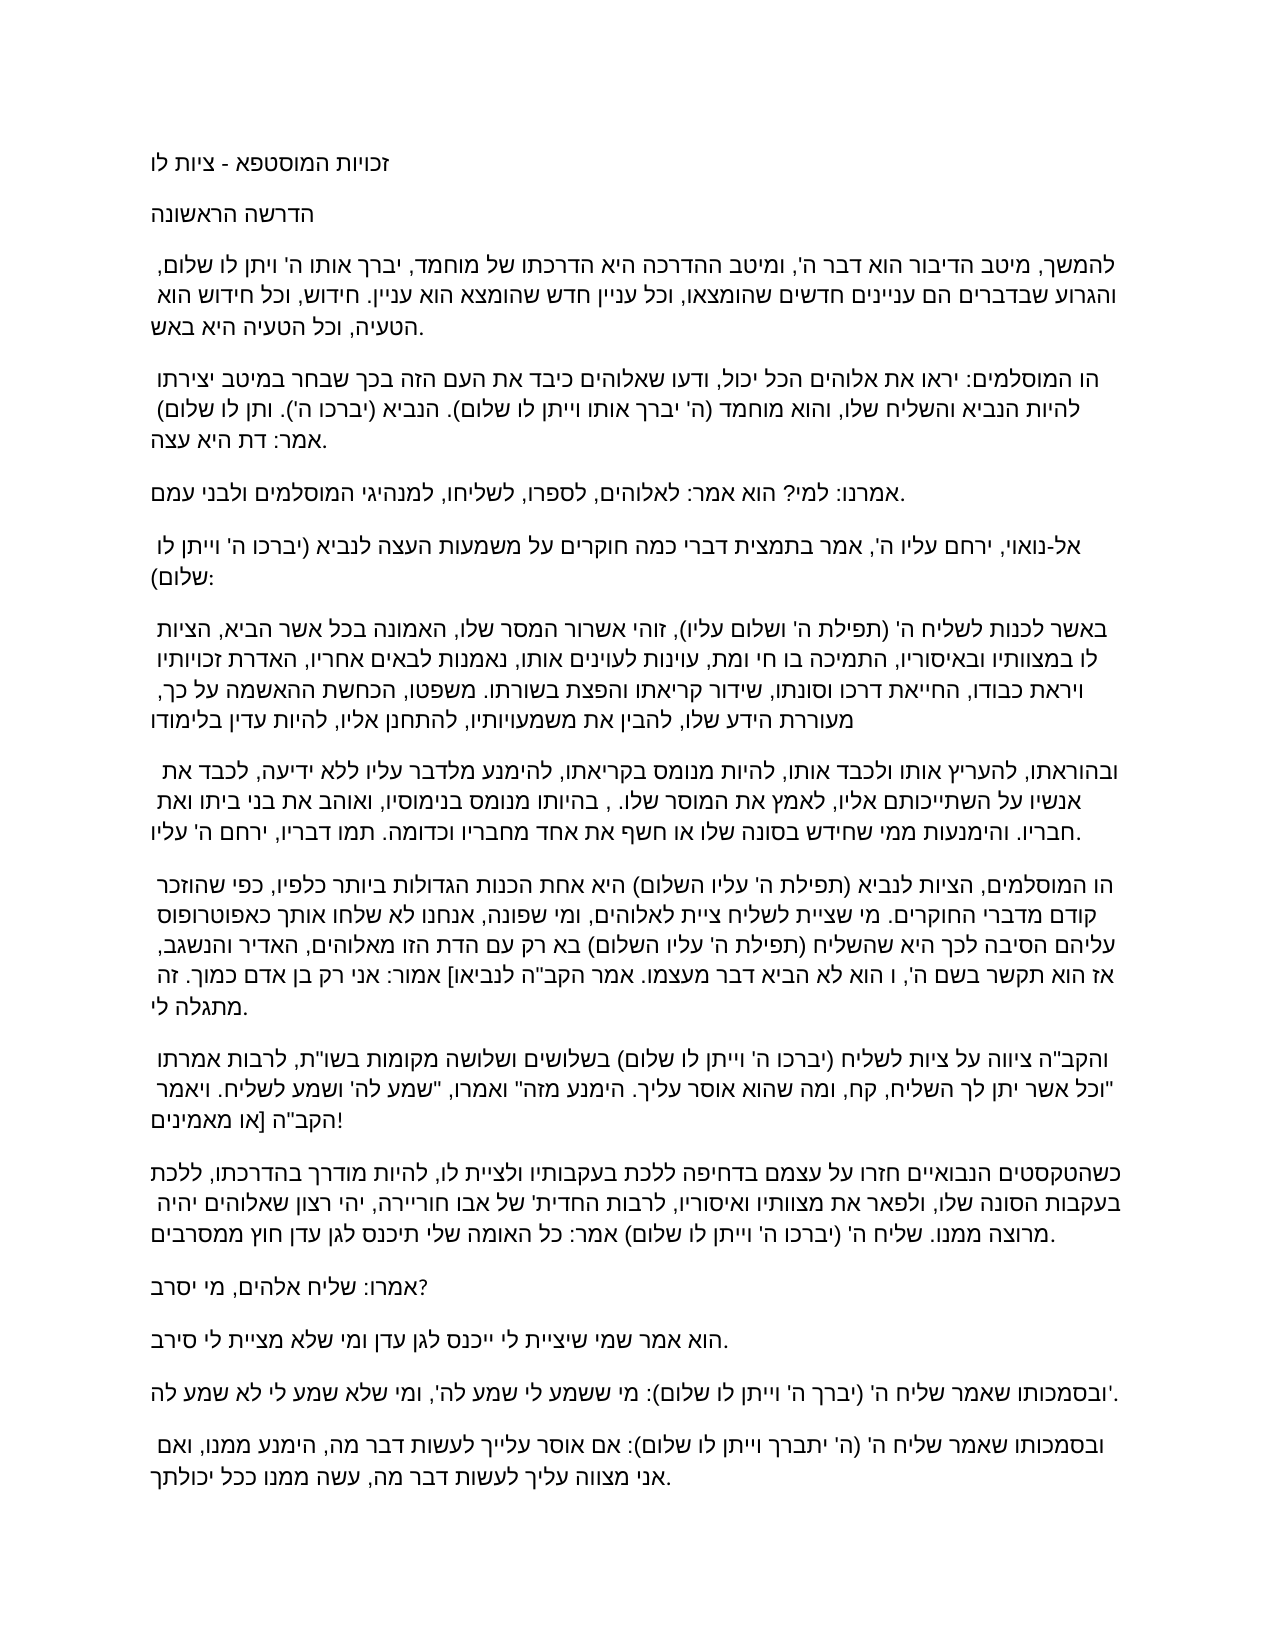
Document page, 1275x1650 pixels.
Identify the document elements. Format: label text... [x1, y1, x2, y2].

text הדרשה הראשונה [150, 201, 1125, 227]
text אמרנו: למי? הוא אמר: לאלוהים, לספרו, לשליחו, למנהיגי המוסלמים ולבני עמם. [150, 479, 1125, 508]
text הוא אמר שמי שיציית לי ייכנס לגן עדן ומי שלא מציית לי סירב. [150, 1326, 1125, 1354]
text הו המוסלמים: יראו את אלוהים הכל יכול, ודעו שאלוהים כיבד את העם הזה בכך שבחר במיטב יצירתו להיות הנביא והשליח שלו, והוא מוחמד (ה' יברך אותו וייתן לו שלום). הנביא (יברכו ה'). ותן לו שלום) אמר: דת היא עצה. [150, 366, 1125, 454]
text כשהטקסטים הנבואיים חזרו על עצמם בדחיפה ללכת בעקבותיו ולציית לו, להיות מודרך בהדרכתו, ללכת בעקבות הסונה שלו, ולפאר את מצוותיו ואיסוריו, לרבות החדית' של אבו חוריירה, יהי רצון שאלוהים יהיה מרוצה ממנו. שליח ה' (יברכו ה' וייתן לו שלום) אמר: כל האומה שלי תיכנס לגן עדן חוץ ממסרבים. [150, 1159, 1125, 1248]
text זכויות המוסטפא - ציות לו [150, 150, 1125, 176]
text ובסמכותו שאמר שליח ה' (ה' יתברך וייתן לו שלום): אם אוסר עלייך לעשות דבר מה, הימנע ממנו, ואם אני מצווה עליך לעשות דבר מה, עשה ממנו ככל יכולתך. [150, 1432, 1125, 1491]
text באשר לכנות לשליח ה' (תפילת ה' ושלום עליו), זוהי אשרור המסר שלו, האמונה בכל אשר הביא, הציות לו במצוותיו ובאיסוריו, התמיכה בו חי ומת, עוינות לעוינים אותו, נאמנות לבאים אחריו, האדרת זכויותיו ויראת כבודו, החייאת דרכו וסונתו, שידור קריאתו והפצת בשורתו. משפטו, הכחשת ההאשמה על כך, מעוררת הידע שלו, להבין את משמעויותיו, להתחנן אליו, להיות עדין בלימודו [150, 616, 1125, 733]
text אל-נואוי, ירחם עליו ה', אמר בתמצית דברי כמה חוקרים על משמעות העצה לנביא (יברכו ה' וייתן לו שלום): [150, 533, 1125, 591]
text אמרו: שליח אלהים, מי יסרב? [150, 1273, 1125, 1301]
text הו המוסלמים, הציות לנביא (תפילת ה' עליו השלום) היא אחת הכנות הגדולות ביותר כלפיו, כפי שהוזכר קודם מדברי החוקרים. מי שציית לשליח ציית לאלוהים, ומי שפונה, אנחנו לא שלחו אותך כאפוטרופוס עליהם הסיבה לכך היא שהשליח (תפילת ה' עליו השלום) בא רק עם הדת הזו מאלוהים, האדיר והנשגב, אז הוא תקשר בשם ה', ו הוא לא הביא דבר מעצמו. אמר הקב"ה לנביאו] אמור: אני רק בן אדם כמוך. זה מתגלה לי. [150, 872, 1125, 1021]
text והקב"ה ציווה על ציות לשליח (יברכו ה' וייתן לו שלום) בשלושים ושלושה מקומות בשו"ת, לרבות אמרתו "וכל אשר יתן לך השליח, קח, ומה שהוא אוסר עליך. הימנע מזה" ואמרו, "שמע לה' ושמע לשליח. ויאמר הקב"ה [או מאמינים! [150, 1046, 1125, 1134]
text ובסמכותו שאמר שליח ה' (יברך ה' וייתן לו שלום): מי ששמע לי שמע לה', ומי שלא שמע לי לא שמע לה'. [150, 1379, 1125, 1407]
text להמשך, מיטב הדיבור הוא דבר ה', ומיטב ההדרכה היא הדרכתו של מוחמד, יברך אותו ה' ויתן לו שלום, והגרוע שבדברים הם עניינים חדשים שהומצאו, וכל עניין חדש שהומצא הוא עניין. חידוש, וכל חידוש הוא הטעיה, וכל הטעיה היא באש. [150, 252, 1125, 341]
text ובהוראתו, להעריץ אותו ולכבד אותו, להיות מנומס בקריאתו, להימנע מלדבר עליו ללא ידיעה, לכבד את אנשיו על השתייכותם אליו, לאמץ את המוסר שלו. , בהיותו מנומס בנימוסיו, ואוהב את בני ביתו ואת חבריו. והימנעות ממי שחידש בסונה שלו או חשף את אחד מחבריו וכדומה. תמו דבריו, ירחם ה' עליו. [150, 758, 1125, 847]
